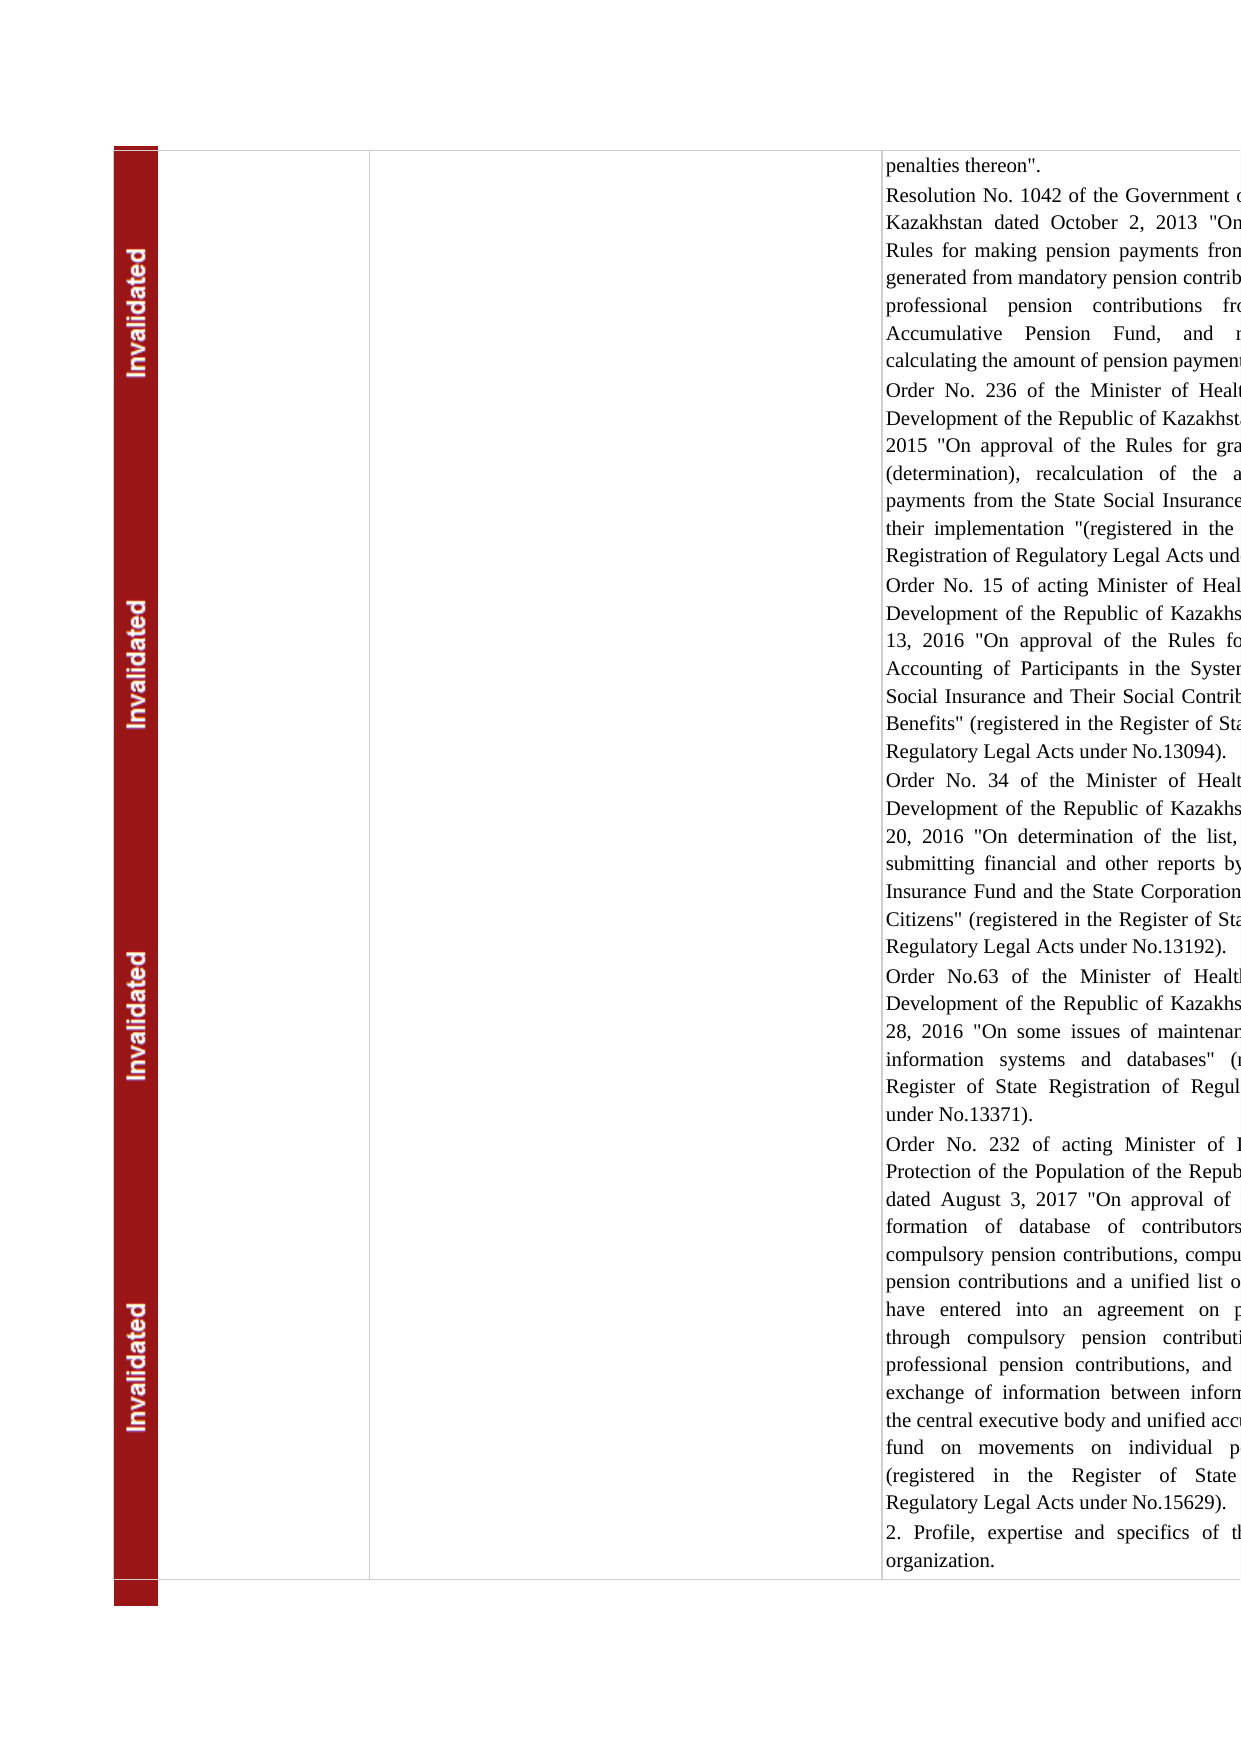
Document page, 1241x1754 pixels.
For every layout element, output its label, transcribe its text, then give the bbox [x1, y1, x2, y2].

picture [114, 1580, 158, 1606]
picture [114, 151, 158, 1579]
picture [114, 146, 158, 150]
